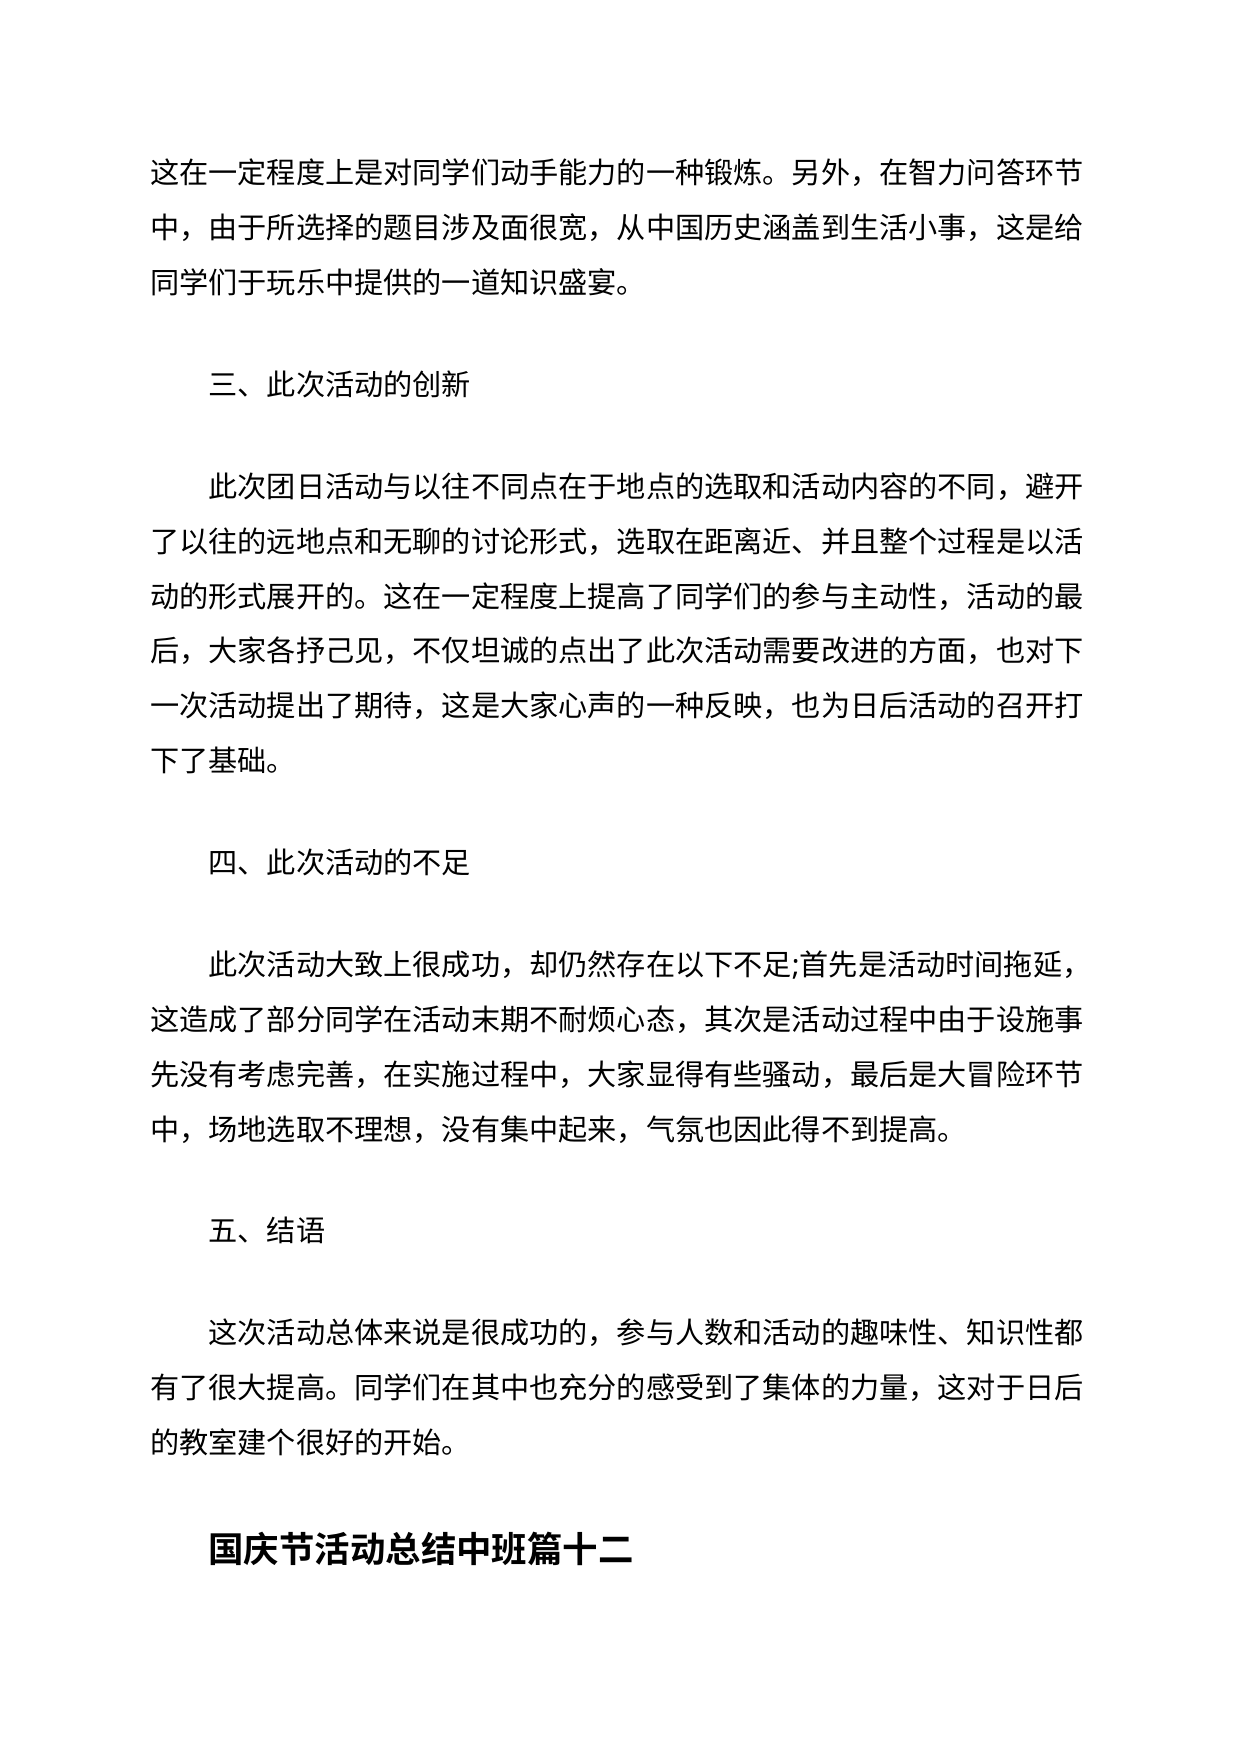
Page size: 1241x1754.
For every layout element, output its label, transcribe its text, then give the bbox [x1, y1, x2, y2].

text 国庆节活动总结中班篇十二 [150, 1521, 1090, 1572]
text 这次活动总体来说是很成功的，参与人数和活动的趣味性、知识性都有了很大提高。同学们在其中也充分的感受到了集体的力量，这对于日后的教室建个很好的开始。 [150, 1310, 1090, 1462]
text 此次活动大致上很成功，却仍然存在以下不足;首先是活动时间拖延，这造成了部分同学在活动末期不耐烦心态，其次是活动过程中由于设施事先没有考虑完善，在实施过程中，大家显得有些骚动，最后是大冒险环节中，场地选取不理想，没有集中起来，气氛也因此得不到提高。 [150, 941, 1090, 1148]
text 三、此次活动的创新 [150, 362, 1090, 404]
text 四、此次活动的不足 [150, 839, 1090, 882]
text 五、结语 [150, 1208, 1090, 1250]
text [150, 150, 1090, 302]
text 此次团日活动与以往不同点在于地点的选取和活动内容的不同，避开了以往的远地点和无聊的讨论形式，选取在距离近、并且整个过程是以活动的形式展开的。这在一定程度上提高了同学们的参与主动性，活动的最后，大家各抒己见，不仅坦诚的点出了此次活动需要改进的方面，也对下一次活动提出了期待，这是大家心声的一种反映，也为日后活动的召开打下了基础。 [150, 463, 1090, 780]
